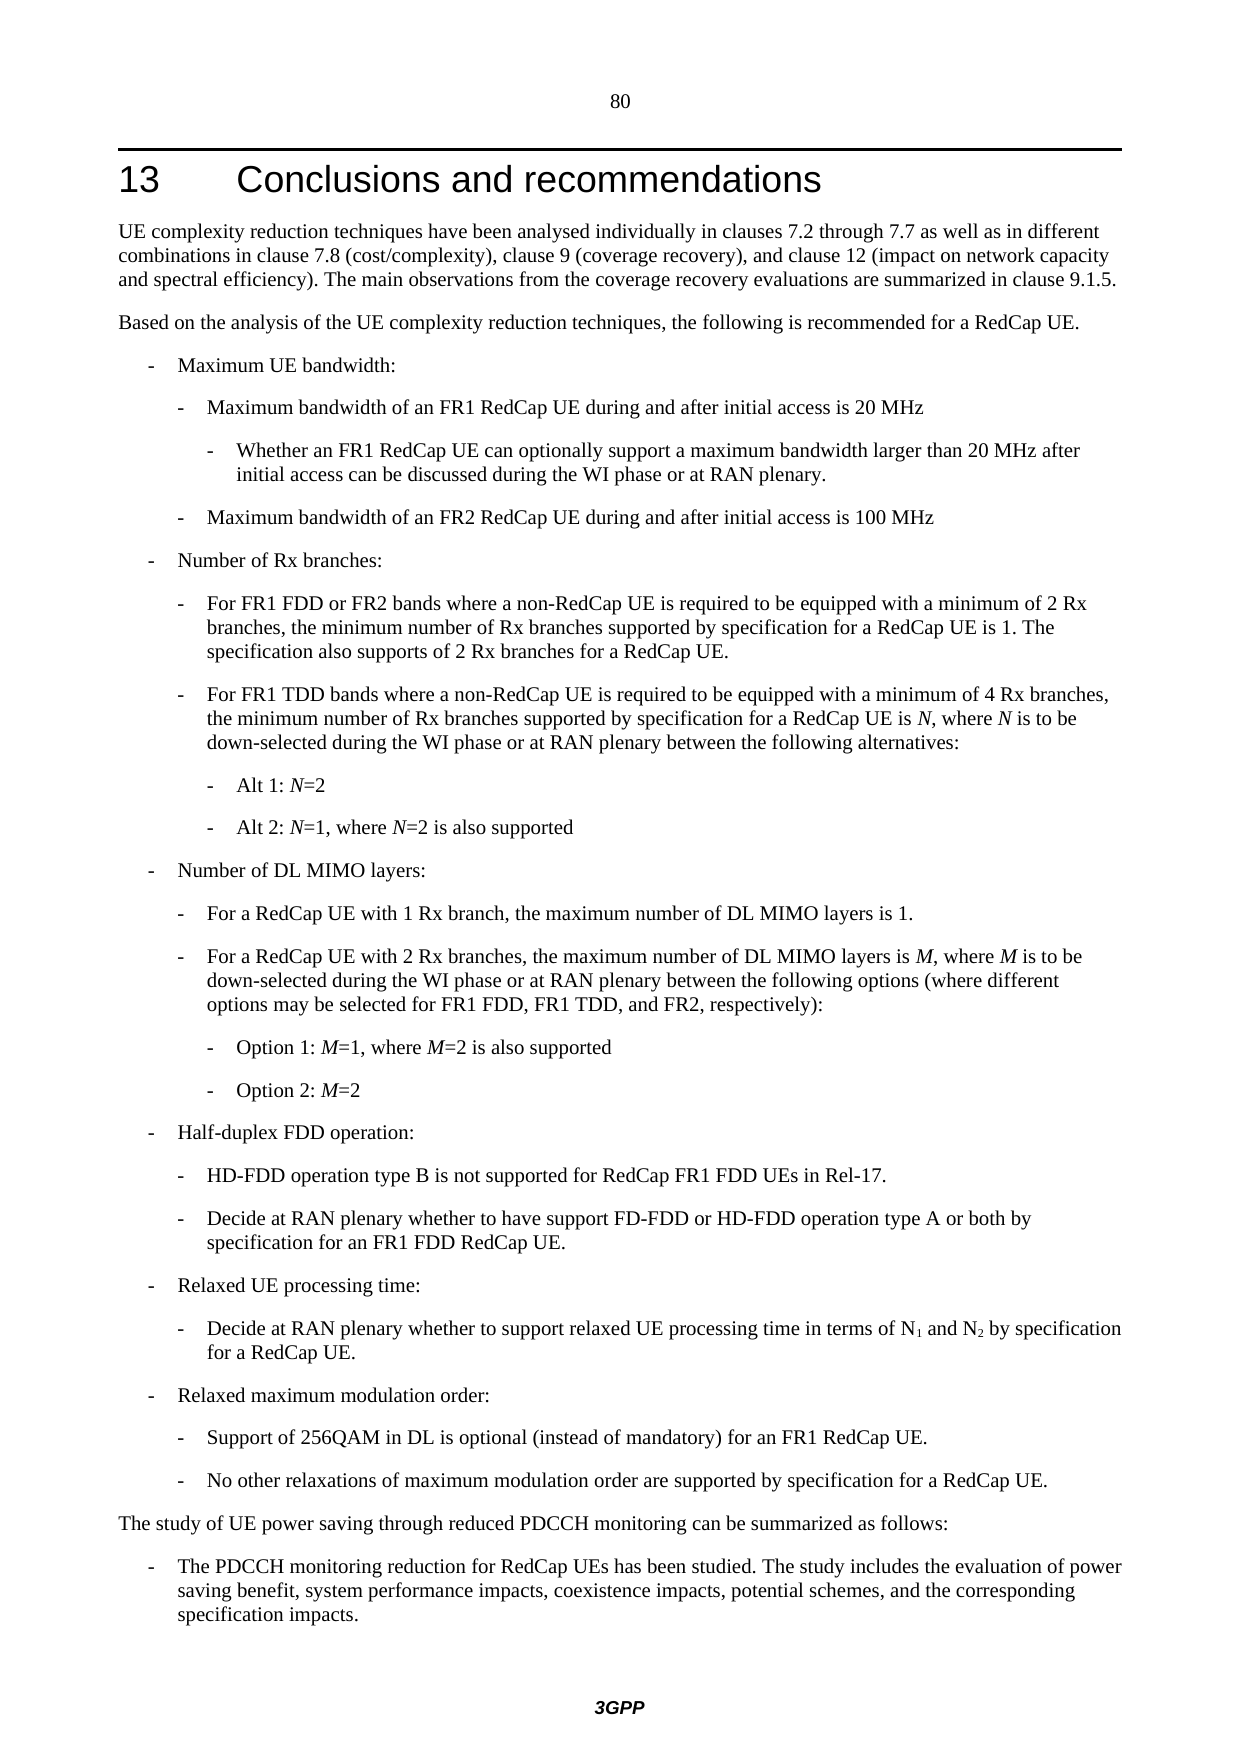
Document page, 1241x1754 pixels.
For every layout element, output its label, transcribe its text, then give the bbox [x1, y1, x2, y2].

text - Relaxed UE processing time: [148, 1273, 1122, 1297]
text UE complexity reduction techniques have been analysed individually in clauses 7.2 through 7.7 as well as in different combinations in clause 7.8 (cost/complexity), clause 9 (coverage recovery), and clause 12 (impact on network capacity and spectral efficiency). The main observations from the coverage recovery evaluations are summarized in clause 9.1.5. [118, 219, 1122, 291]
text - No other relaxations of maximum modulation order are supported by specification for a RedCap UE. [177, 1468, 1122, 1492]
subtitle 13 Conclusions and recommendations [118, 151, 1122, 200]
text - Number of Rx branches: [148, 548, 1122, 572]
text - Half-duplex FDD operation: [148, 1120, 1122, 1144]
text - HD-FDD operation type B is not supported for RedCap FR1 FDD UEs in Rel-17. [177, 1163, 1122, 1187]
text - Decide at RAN plenary whether to support relaxed UE processing time in terms of N1 and N2 by specification for a RedCap UE. [177, 1316, 1122, 1364]
text - Decide at RAN plenary whether to have support FD-FDD or HD-FDD operation type A or both by specification for an FR1 FDD RedCap UE. [177, 1206, 1122, 1254]
text - Number of DL MIMO layers: [148, 858, 1122, 882]
text - Support of 256QAM in DL is optional (instead of mandatory) for an FR1 RedCap UE. [177, 1425, 1122, 1449]
text The study of UE power saving through reduced PDCCH monitoring can be summarized as follows: [118, 1511, 1122, 1535]
text - Maximum bandwidth of an FR1 RedCap UE during and after initial access is 20 MHz [177, 395, 1122, 419]
text - For FR1 FDD or FR2 bands where a non-RedCap UE is required to be equipped with a minimum of 2 Rx branches, the minimum number of Rx branches supported by specification for a RedCap UE is 1. The specification also supports of 2 Rx branches for a RedCap UE. [177, 591, 1122, 663]
text - Whether an FR1 RedCap UE can optionally support a maximum bandwidth larger than 20 MHz after initial access can be discussed during the WI phase or at RAN plenary. [207, 438, 1122, 486]
text - Relaxed maximum modulation order: [148, 1382, 1122, 1407]
text - For a RedCap UE with 1 Rx branch, the maximum number of DL MIMO layers is 1. [177, 901, 1122, 925]
text - For FR1 TDD bands where a non-RedCap UE is required to be equipped with a minimum of 4 Rx branches, the minimum number of Rx branches supported by specification for a RedCap UE is N, where N is to be down-selected during the WI phase or at RAN plenary between the following alternatives: [177, 682, 1122, 754]
text - For a RedCap UE with 2 Rx branches, the maximum number of DL MIMO layers is M, where M is to be down-selected during the WI phase or at RAN plenary between the following options (where different options may be selected for FR1 FDD, FR1 TDD, and FR2, respectively): [177, 944, 1122, 1016]
text - Alt 2: N=1, where N=2 is also supported [207, 815, 1122, 839]
text - Option 1: M=1, where M=2 is also supported [207, 1035, 1122, 1059]
text Based on the analysis of the UE complexity reduction techniques, the following is recommended for a RedCap UE. [118, 310, 1122, 334]
text - Maximum bandwidth of an FR2 RedCap UE during and after initial access is 100 MHz [177, 505, 1122, 529]
text - Option 2: M=2 [207, 1077, 1122, 1102]
text - The PDCCH monitoring reduction for RedCap UEs has been studied. The study includes the evaluation of power saving benefit, system performance impacts, coexistence impacts, potential schemes, and the corresponding specification impacts. [148, 1554, 1122, 1626]
text - Maximum UE bandwidth: [148, 352, 1122, 377]
text - Alt 1: N=2 [207, 772, 1122, 797]
